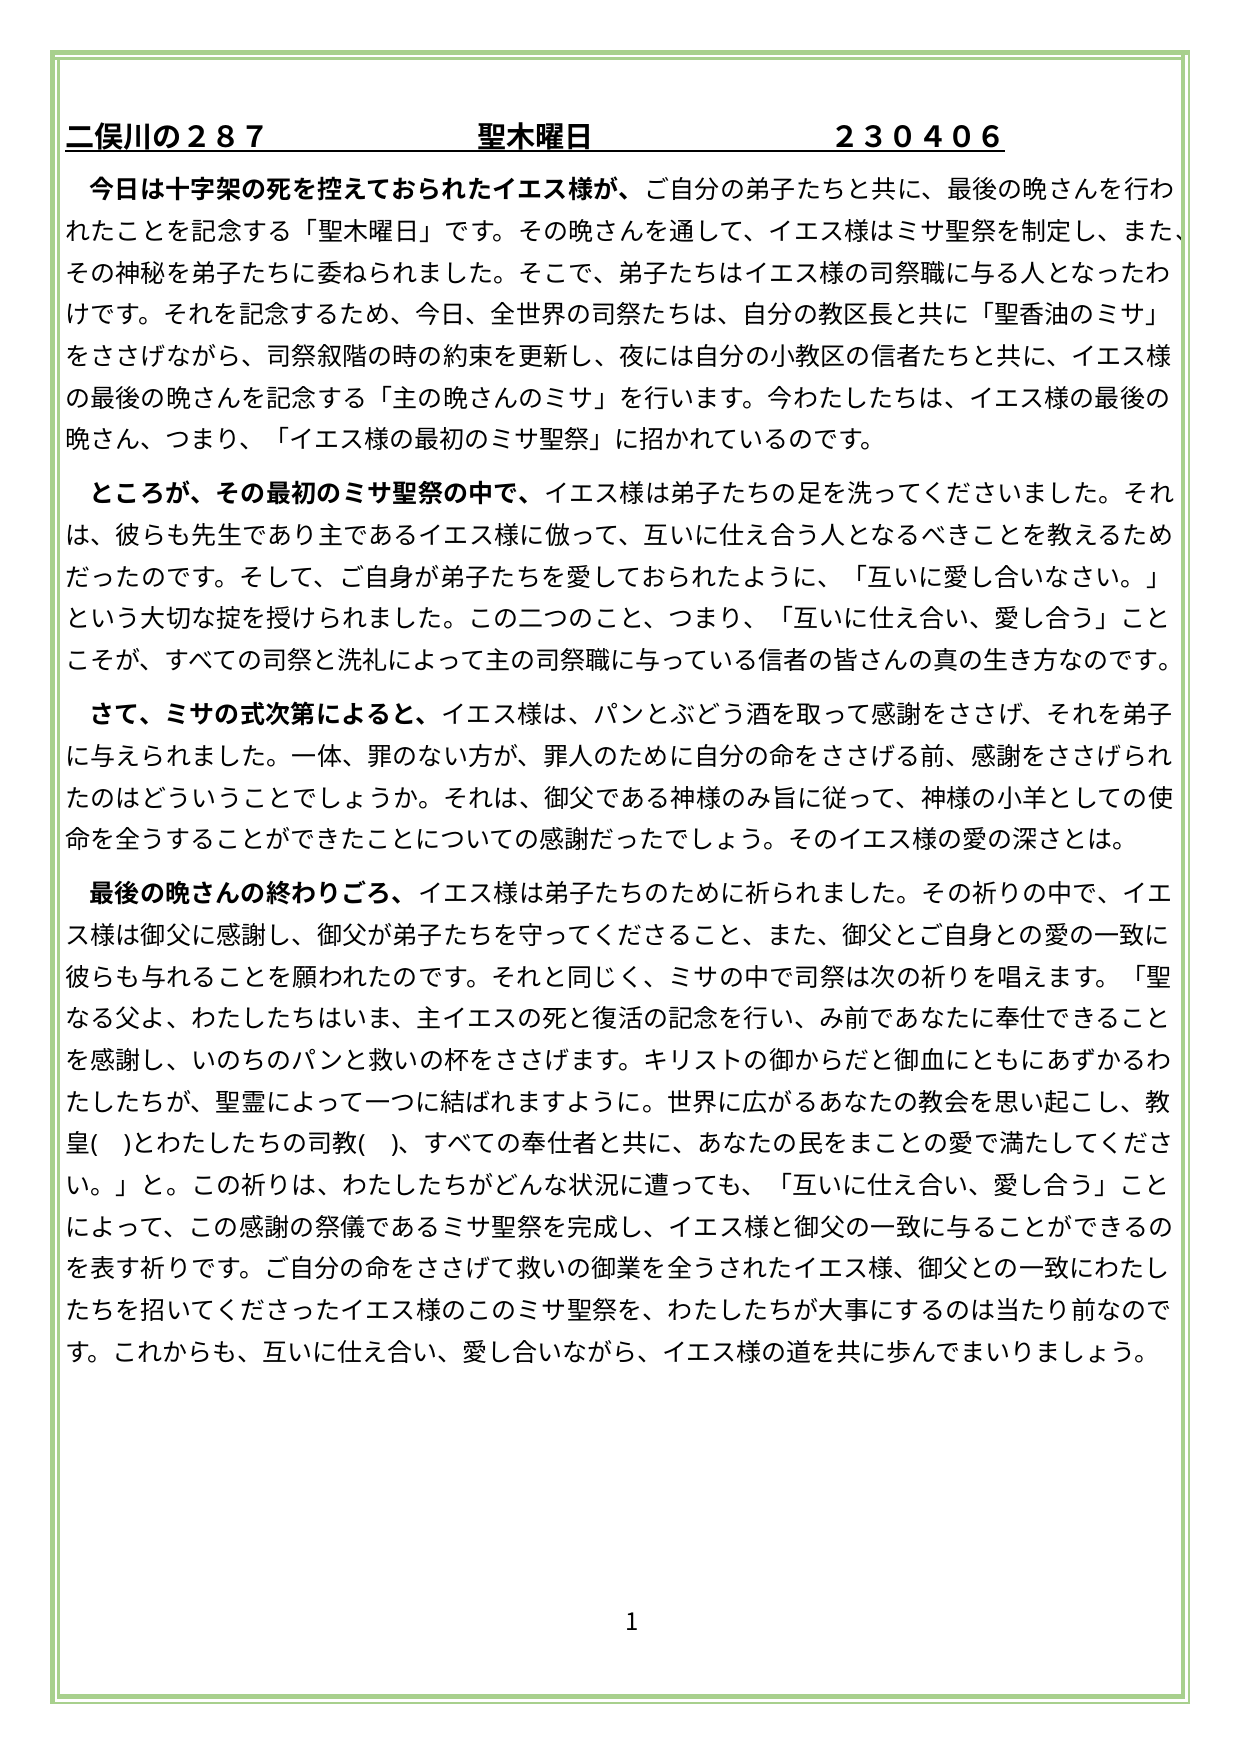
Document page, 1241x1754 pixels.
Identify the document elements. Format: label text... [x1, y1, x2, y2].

text 最後の晩さんの終わりごろ、イエス様は弟子たちのために祈られました。その祈りの中で、イエス様は御父に感謝し、御父が弟子たちを守ってくださること、また、御父とご自身との愛の一致に彼らも与れることを願われたのです。それと同じく、ミサの中で司祭は次の祈りを唱えます。「聖なる父よ、わたしたちはいま、主イエスの死と復活の記念を行い、み前であなたに奉仕できることを感謝し、いのちのパンと救いの杯をささげます。キリストの御からだと御血にともにあずかるわたしたちが、聖霊によって一つに結ばれますように。世界に広がるあなたの教会を思い起こし、教皇( )とわたしたちの司教( )、すべての奉仕者と共に、あなたの民をまことの愛で満たしてください。」と。この祈りは、わたしたちがどんな状況に遭っても、「互いに仕え合い、愛し合う」ことによって、この感謝の祭儀であるミサ聖祭を完成し、イエス様と御父の一致に与ることができるのを表す祈りです。ご自分の命をささげて救いの御業を全うされたイエス様、御父との一致にわたしたちを招いてくださったイエス様のこのミサ聖祭を、わたしたちが大事にするのは当たり前なのです。これからも、互いに仕え合い、愛し合いながら、イエス様の道を共に歩んでまいりましょう。 [65, 874, 1175, 1368]
text さて、ミサの式次第によると、イエス様は、パンとぶどう酒を取って感謝をささげ、それを弟子に与えられました。一体、罪のない方が、罪人のために自分の命をささげる前、感謝をささげられたのはどういうことでしょうか。それは、御父である神様のみ旨に従って、神様の小羊としての使命を全うすることができたことについての感謝だったでしょう。そのイエス様の愛の深さとは。 [65, 695, 1175, 856]
text 今日は十字架の死を控えておられたイエス様が、ご自分の弟子たちと共に、最後の晩さんを行われたことを記念する「聖木曜日」です。その晩さんを通して、イエス様はミサ聖祭を制定し、また、その神秘を弟子たちに委ねられました。そこで、弟子たちはイエス様の司祭職に与る人となったわけです。それを記念するため、今日、全世界の司祭たちは、自分の教区長と共に「聖香油のミサ」をささげながら、司祭叙階の時の約束を更新し、夜には自分の小教区の信者たちと共に、イエス様の最後の晩さんを記念する「主の晩さんのミサ」を行います。今わたしたちは、イエス様の最後の晩さん、つまり、「イエス様の最初のミサ聖祭」に招かれているのです。 [65, 170, 1175, 456]
text ところが、その最初のミサ聖祭の中で、イエス様は弟子たちの足を洗ってくださいました。それは、彼らも先生であり主であるイエス様に倣って、互いに仕え合う人となるべきことを教えるためだったのです。そして、ご自身が弟子たちを愛しておられたように、「互いに愛し合いなさい。」という大切な掟を授けられました。この二つのこと、つまり、「互いに仕え合い、愛し合う」ことこそが、すべての司祭と洗礼によって主の司祭職に与っている信者の皆さんの真の生き方なのです。 [65, 474, 1175, 677]
